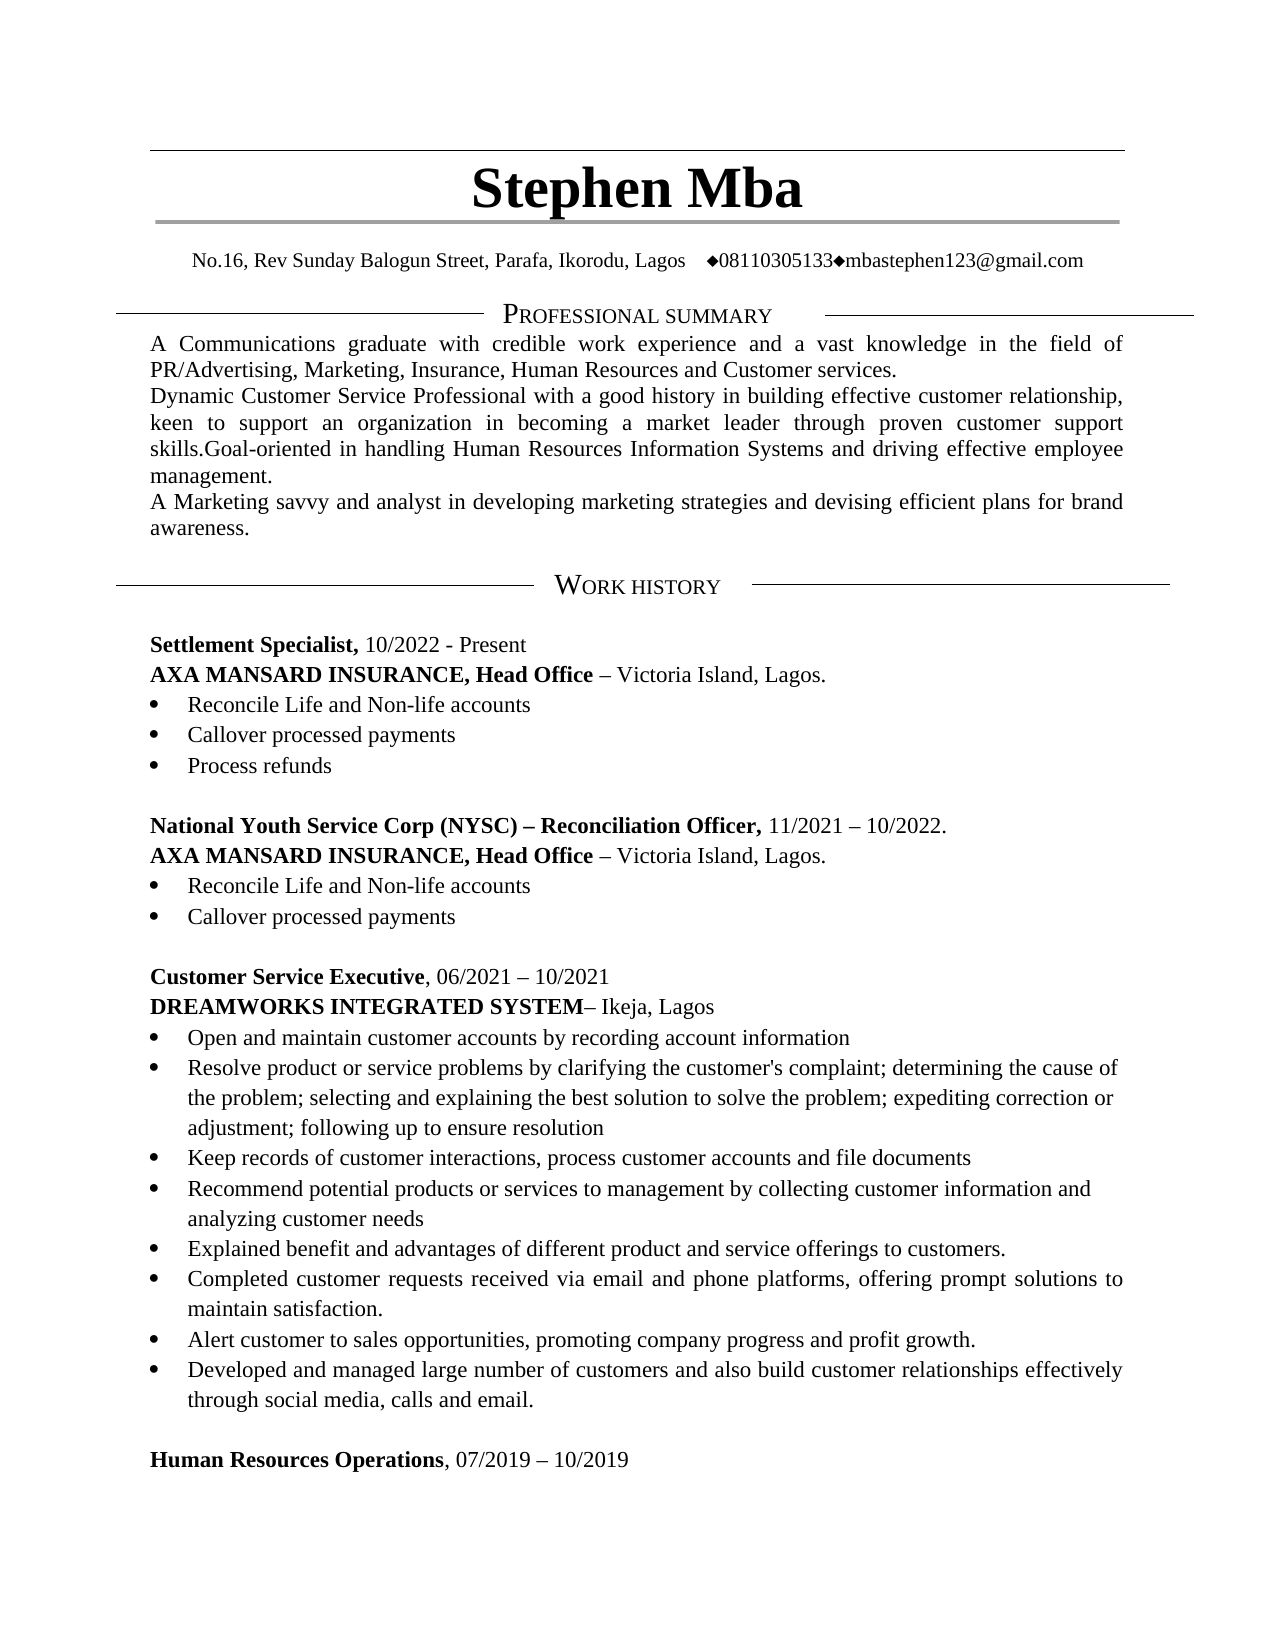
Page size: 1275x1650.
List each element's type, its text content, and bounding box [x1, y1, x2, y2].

text Settlement Specialist, 10/2022 - Present [150, 631, 1125, 657]
list Process refunds [150, 752, 1125, 778]
text A Communications graduate with credible work experience and a vast knowledge in the field of PR/Advertising, Marketing, Insurance, Human Resources and Customer services. [150, 330, 1125, 383]
list Open and maintain customer accounts by recording account information [150, 1023, 1125, 1050]
text National Youth Service Corp (NYSC) – Reconciliation Officer, 11/2021 – 10/2022. [150, 812, 1125, 838]
text Stephen Mba [150, 151, 1125, 220]
list Keep records of customer interactions, process customer accounts and file documents [150, 1144, 1125, 1171]
text Customer Service Executive, 06/2021 – 10/2021 [150, 963, 1125, 989]
text AXA MANSARD INSURANCE, Head Office – Victoria Island, Lagos. [150, 842, 1125, 869]
text Human Resources Operations, 07/2019 – 10/2019 [150, 1446, 1125, 1473]
list Callover processed payments [150, 903, 1125, 929]
list Explained benefit and advantages of different product and service offerings to customers. [150, 1235, 1125, 1261]
text AXA MANSARD INSURANCE, Head Office – Victoria Island, Lagos. [150, 661, 1125, 687]
list Recommend potential products or services to management by collecting customer information and analyzing customer needs [150, 1174, 1125, 1231]
text Dynamic Customer Service Professional with a good history in building effective customer relationship, keen to support an organization in becoming a market leader through proven customer support skills.Goal-oriented in handling Human Resources Information Systems and driving effective employee management. [150, 383, 1125, 488]
list Reconcile Life and Non-life accounts [150, 691, 1125, 718]
list Completed customer requests received via email and phone platforms, offering prompt solutions to maintain satisfaction. [150, 1265, 1125, 1322]
text DREAMWORKS INTEGRATED SYSTEM– Ikeja, Lagos [150, 993, 1125, 1020]
list Reconcile Life and Non-life accounts [150, 872, 1125, 899]
text No.16, Rev Sunday Balogun Street, Parafa, Ikorodu, Lagos 08110305133mbastephen123@gmail.com [150, 248, 1125, 272]
list Developed and managed large number of customers and also build customer relationships effectively through social media, calls and email. [150, 1356, 1125, 1412]
list Resolve product or service problems by clarifying the customer's complaint; determining the cause of the problem; selecting and explaining the best solution to solve the problem; expediting correction or adjustment; following up to ensure resolution [150, 1054, 1125, 1141]
text A Marketing savvy and analyst in developing marketing strategies and devising efficient plans for brand awareness. [150, 488, 1125, 541]
text WORK HISTORY [150, 567, 1125, 601]
list Callover processed payments [150, 721, 1125, 748]
text PROFESSIONAL SUMMARY [150, 296, 1125, 330]
list Alert customer to sales opportunities, promoting company progress and profit growth. [150, 1326, 1125, 1352]
